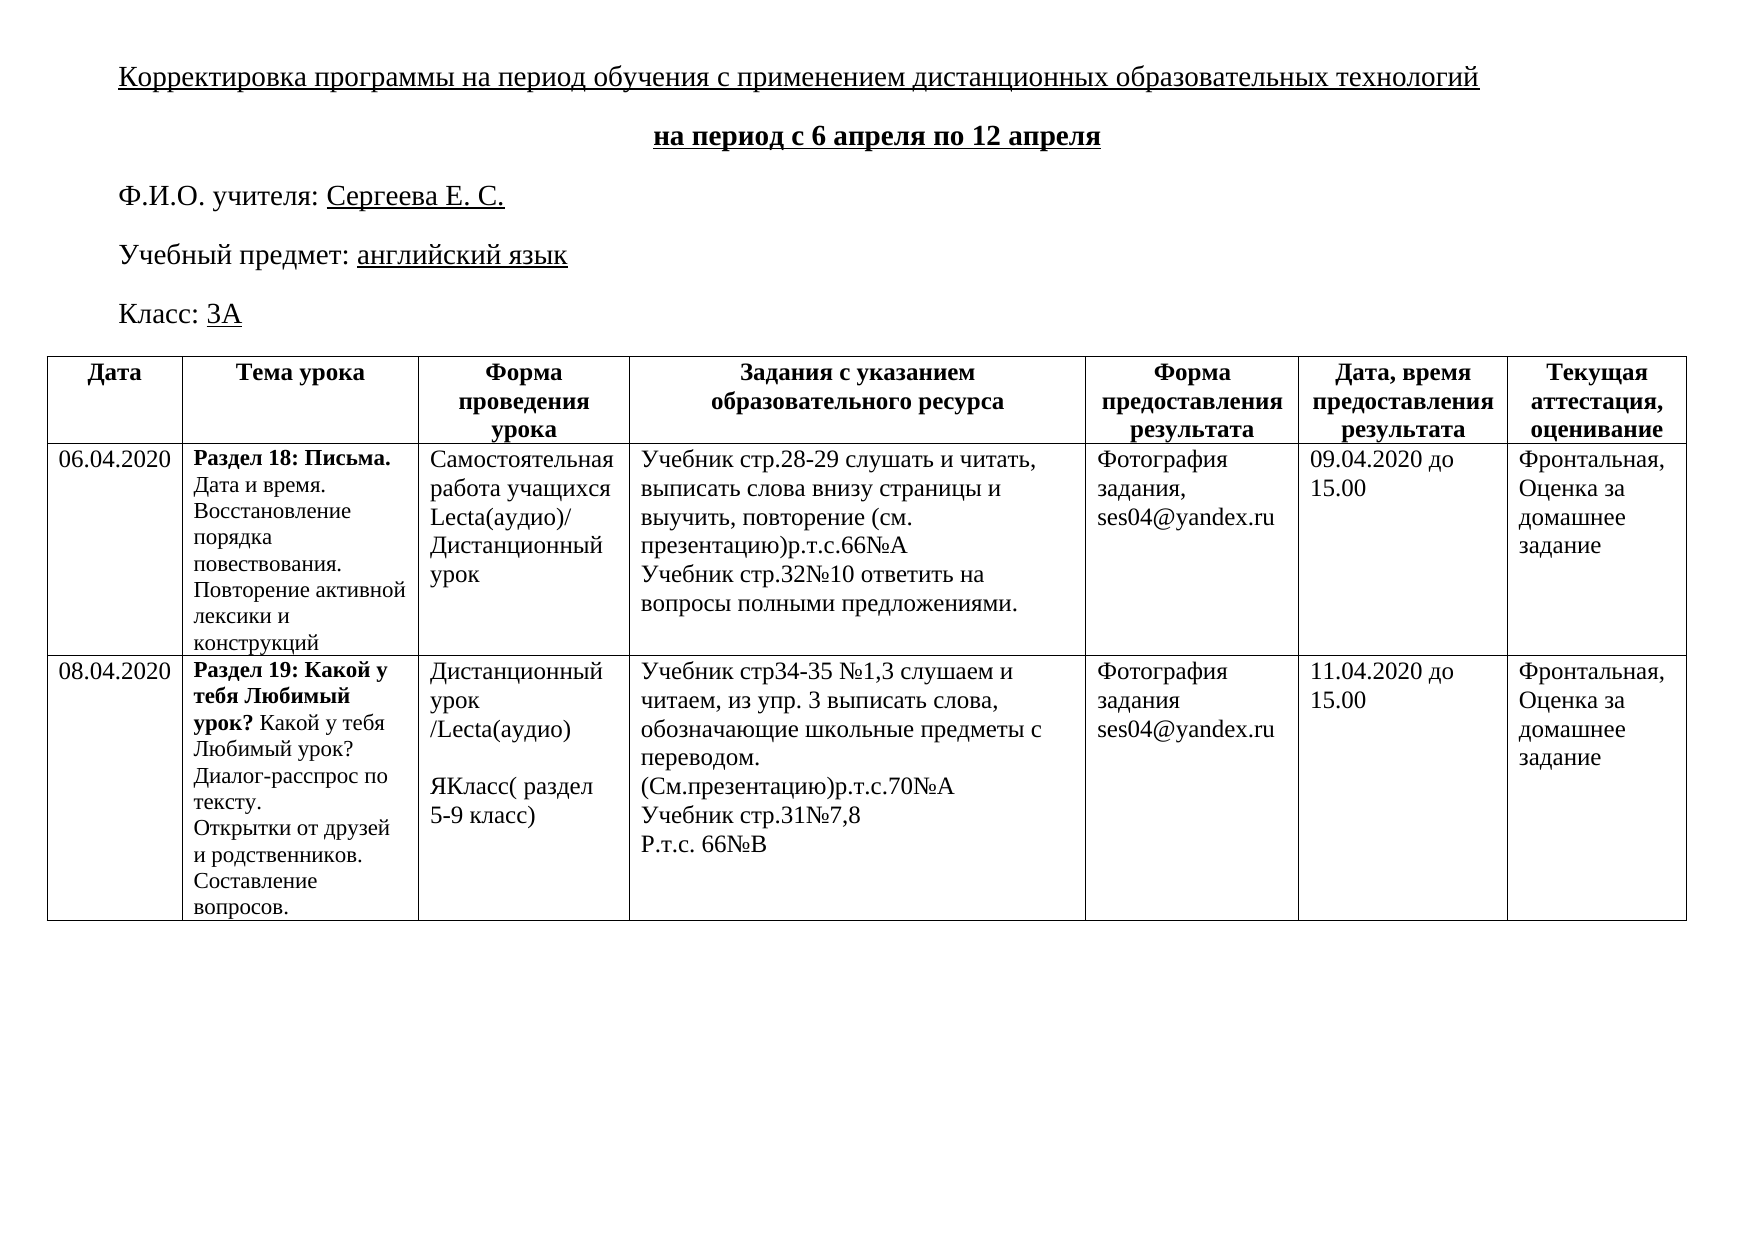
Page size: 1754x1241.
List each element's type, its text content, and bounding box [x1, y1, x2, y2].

table_cell Фронтальная, Оценка за домашнее задание [1508, 444, 1686, 655]
table_header Текущая аттестация, оценивание [1508, 357, 1686, 443]
table_cell 09.04.2020 до 15.00 [1299, 444, 1507, 655]
text Учебный предмет: английский язык [118, 237, 1636, 271]
table_cell 06.04.2020 [48, 444, 182, 655]
table_cell Фотография задания, ses04@yandex.ru [1086, 444, 1298, 655]
table_cell Раздел 18: Письма. Дата и время. Восстановление порядка повествования. Повторение активной лексики и конструкций [183, 444, 418, 655]
table_header Дата, время предоставления результата [1299, 357, 1507, 443]
table_cell 11.04.2020 до 15.00 [1299, 656, 1507, 920]
table_cell Учебник стр34-35 №1,3 слушаем и читаем, из упр. 3 выписать слова, обозначающие школьные предметы с переводом.(См.презентацию)р.т.с.70№А Учебник стр.31№7,8 Р.т.с. 66№В [630, 656, 1085, 920]
text Класс: 3А [118, 297, 1636, 330]
table_cell Фотография задания ses04@yandex.ru [1086, 656, 1298, 920]
table_header Форма проведения урока [419, 357, 629, 443]
table_header Дата [48, 357, 182, 443]
text Ф.И.О. учителя: Сергеева Е. С. [118, 178, 1636, 211]
table_cell Раздел 19: Какой у тебя Любимый урок? Какой у тебя Любимый урок? Диалог-расспрос по тексту. Открытки от друзей и родственников. Составление вопросов. [183, 656, 418, 920]
table_cell Дистанционный урок /Lecta(аудио) ЯКласс( раздел 5-9 класс) [419, 656, 629, 920]
table_header Тема урока [183, 357, 418, 443]
table_header Форма предоставления результата [1086, 357, 1298, 443]
table_cell Учебник стр.28-29 слушать и читать, выписать слова внизу страницы и выучить, повторение (см. презентацию)р.т.с.66№А Учебник стр.32№10 ответить на вопросы полными предложениями. [630, 444, 1085, 655]
table_header Задания с указанием образовательного ресурса [630, 357, 1085, 443]
table_cell Самостоятельная работа учащихся Lecta(аудио)/ Дистанционный урок [419, 444, 629, 655]
table_cell 08.04.2020 [48, 656, 182, 920]
text Корректировка программы на период обучения с применением дистанционных образовательных технологий [118, 59, 1636, 93]
table_cell Фронтальная, Оценка за домашнее задание [1508, 656, 1686, 920]
text на период с 6 апреля по 12 апреля [118, 118, 1636, 152]
